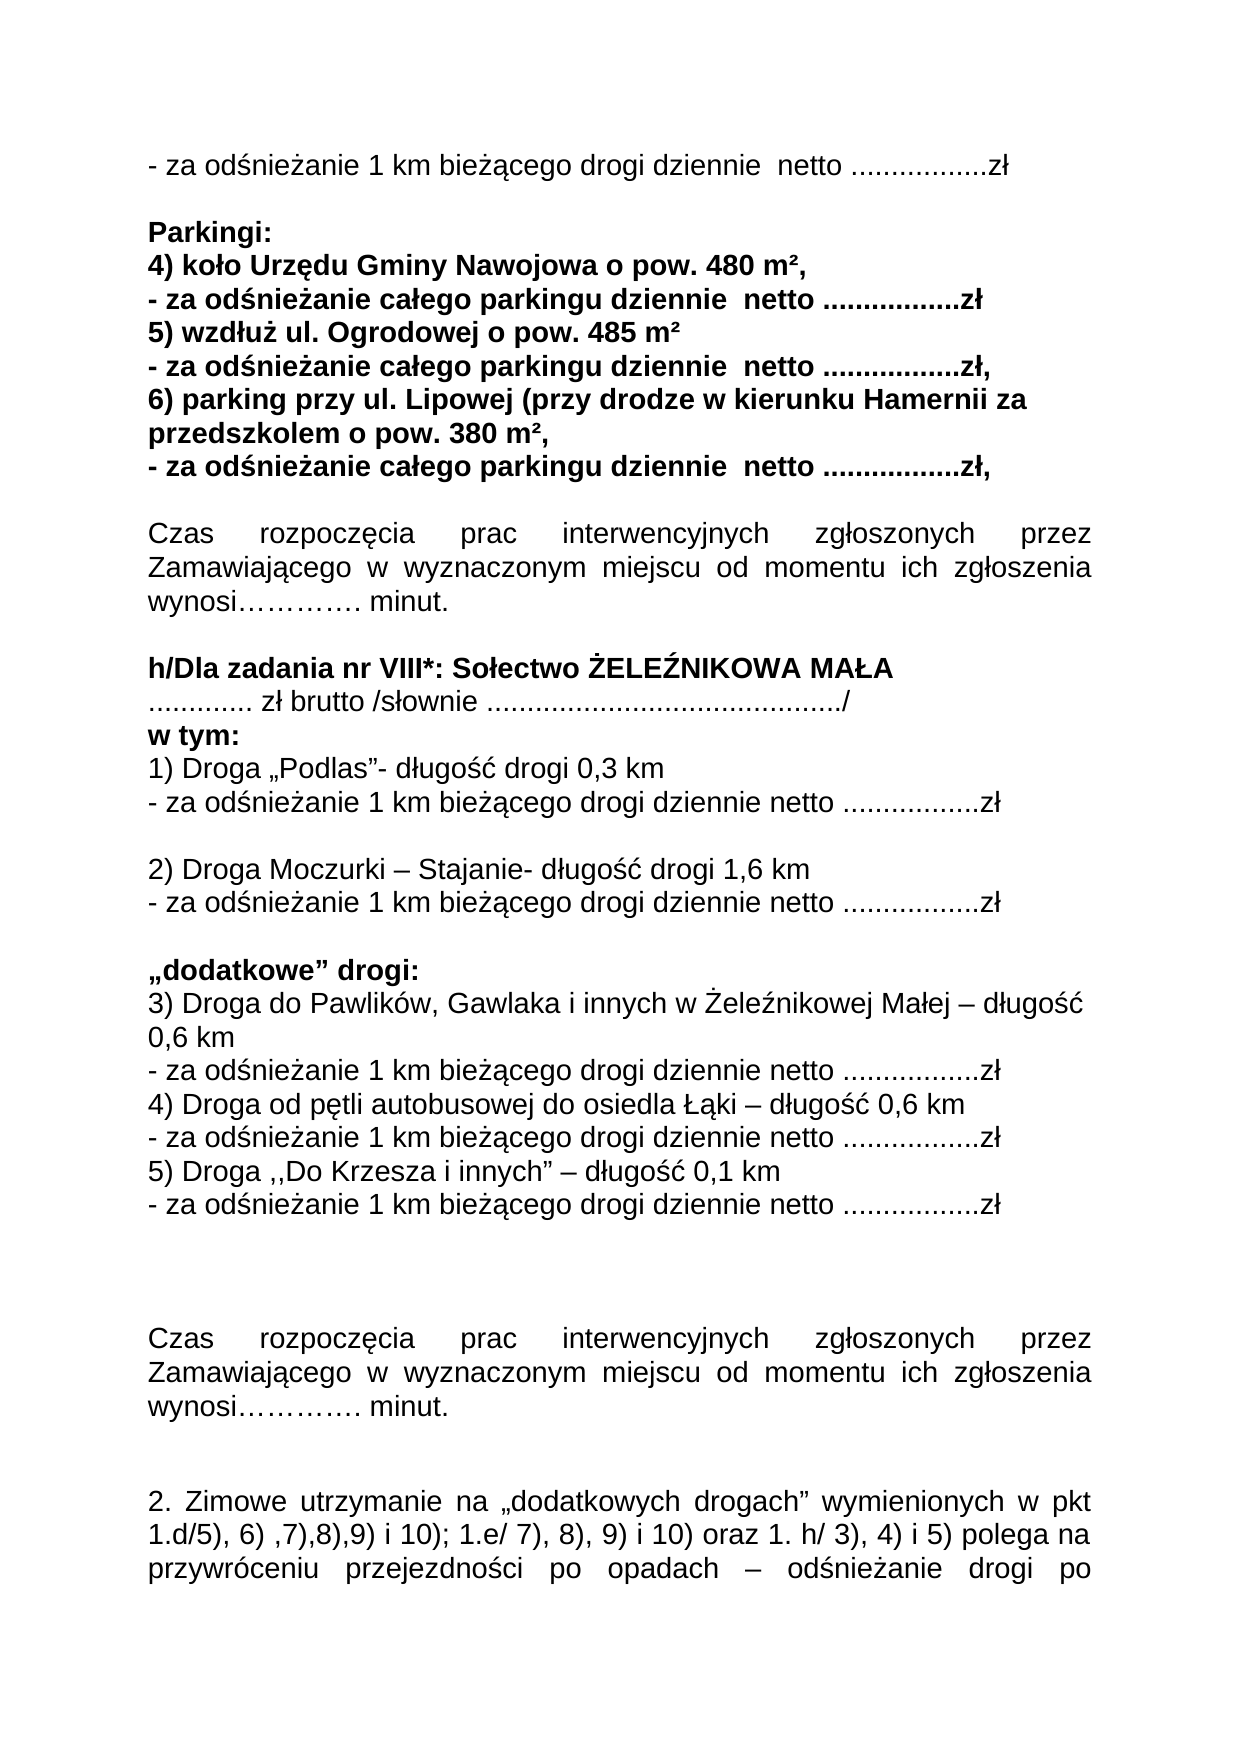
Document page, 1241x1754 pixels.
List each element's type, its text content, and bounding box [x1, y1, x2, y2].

text 2) Droga Moczurki – Stajanie- długość drogi [148, 852, 1093, 886]
text 5) Droga ,,Do Krzesza i innych” – długość 0,1 km [148, 1154, 1093, 1187]
text h/Dla zadania nr VIII*: Sołectwo ŻELEŹNIKOWA MAŁA [148, 651, 1093, 684]
text 4) Droga od pętli autobusowej do osiedla Łąki – długość [148, 1087, 1093, 1120]
text 1) Droga „Podlas”- długość drogi [148, 751, 1093, 785]
text - za odśnieżanie bieżącego drogi dziennie netto .................zł [148, 1120, 1093, 1154]
text ............. zł brutto /słownie ............................................/ [148, 684, 1093, 718]
text Parkingi: [148, 215, 1093, 248]
text w tym: [148, 718, 1093, 751]
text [148, 1484, 1093, 1584]
text - za odśnieżanie całego parkingu dziennie netto .................zł [148, 282, 1093, 315]
text Czas rozpoczęcia prac interwencyjnych zgłoszonych przez Zamawiającego w wyznaczonym miejscu od momentu ich zgłoszenia wynosi…………. minut. [148, 517, 1093, 617]
text 6) parking przy ul. Lipowej (przy drodze w kierunku Hamernii za przedszkolem o pow. , [148, 382, 1093, 449]
text - za odśnieżanie całego parkingu dziennie netto .................zł, [148, 449, 1093, 483]
text 4) koło Urzędu Gminy Nawojowa o pow. , [148, 248, 1093, 282]
text - za odśnieżanie bieżącego drogi dziennie netto .................zł [148, 886, 1093, 919]
text - za odśnieżanie całego parkingu dziennie netto .................zł, [148, 349, 1093, 382]
text Czas rozpoczęcia prac interwencyjnych zgłoszonych przez Zamawiającego w wyznaczonym miejscu od momentu ich zgłoszenia wynosi…………. minut. [148, 1322, 1093, 1422]
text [148, 148, 1093, 181]
text „dodatkowe” drogi: [148, 953, 1093, 986]
text - za odśnieżanie bieżącego drogi dziennie netto .................zł [148, 785, 1093, 852]
text 3) Droga do Pawlików, Gawlaka i innych w Żeleźnikowej Małej – długość [148, 986, 1093, 1053]
text - za odśnieżanie bieżącego drogi dziennie netto .................zł [148, 1053, 1093, 1087]
text - za odśnieżanie bieżącego drogi dziennie netto .................zł [148, 1187, 1093, 1221]
text 5) wzdłuż ul. Ogrodowej o pow. [148, 315, 1093, 349]
